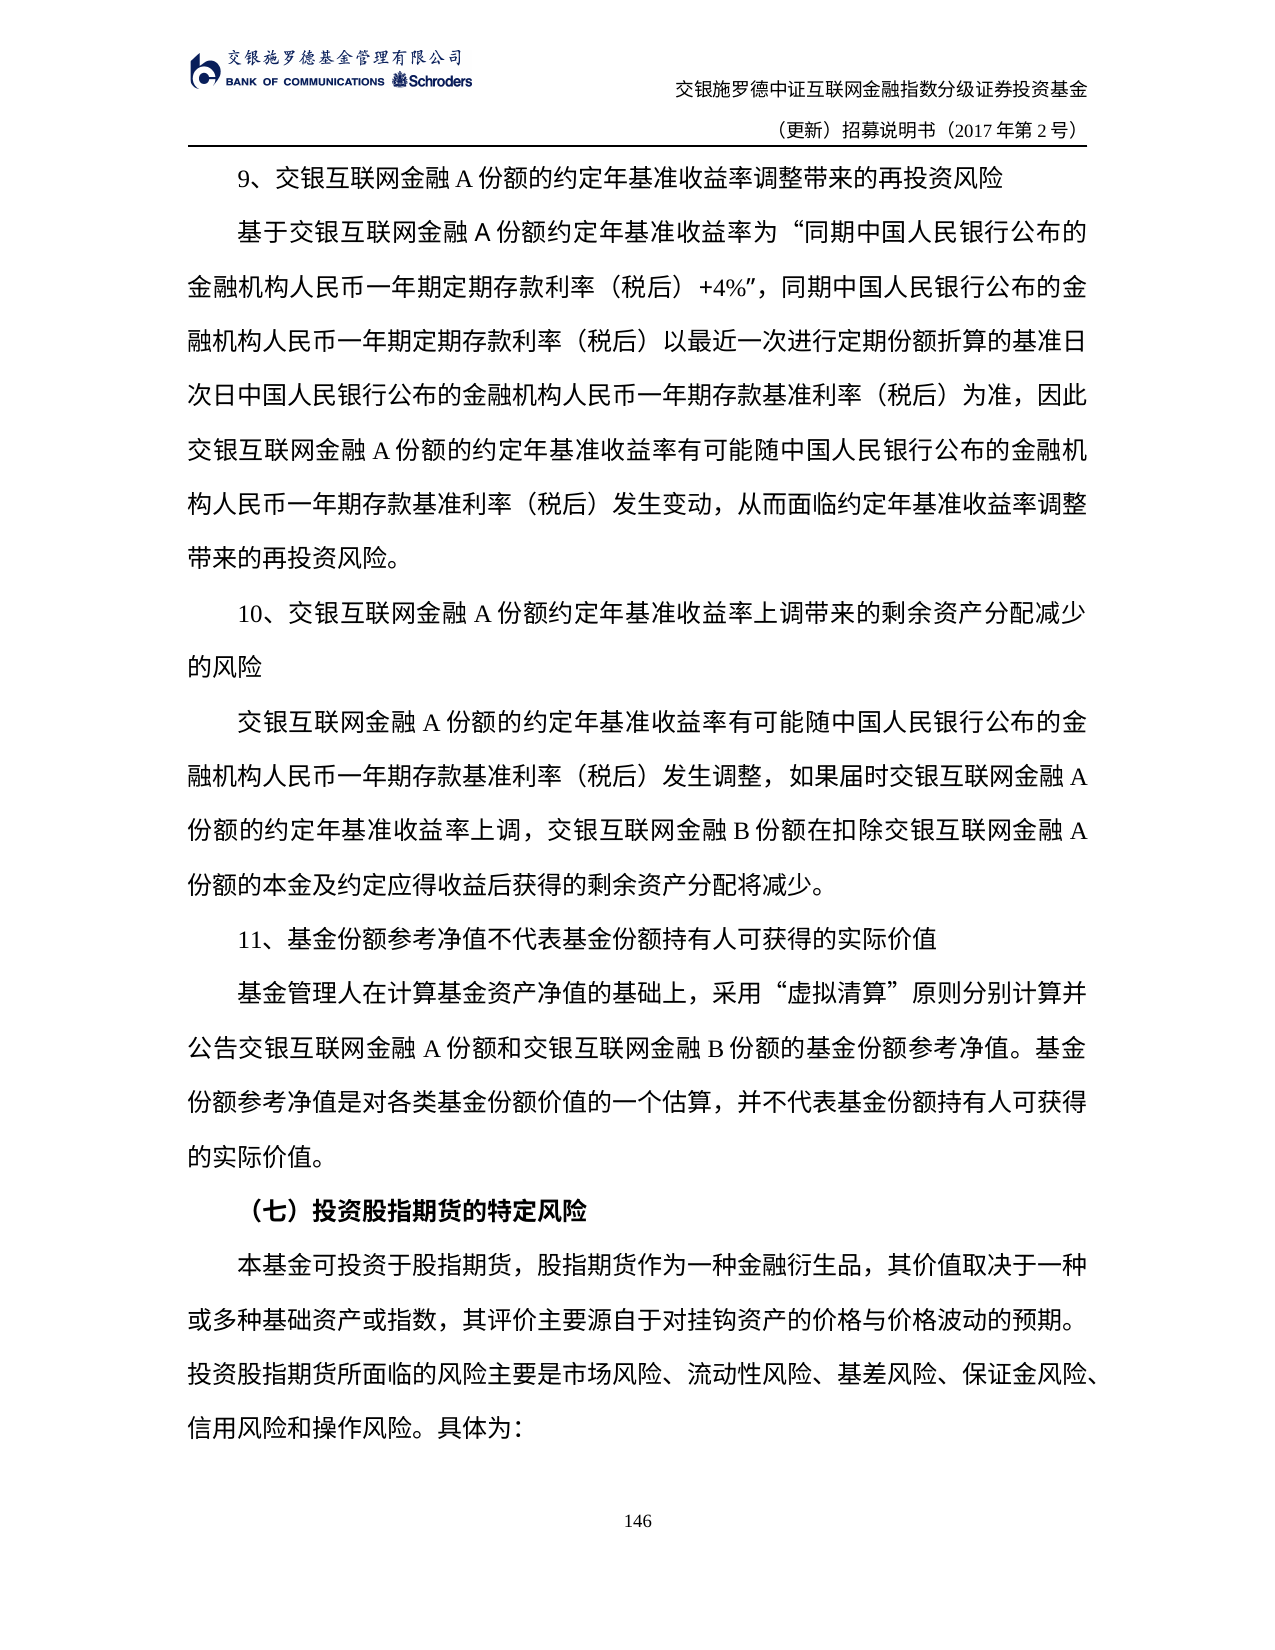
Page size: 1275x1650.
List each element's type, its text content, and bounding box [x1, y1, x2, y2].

picture [190, 50, 472, 89]
text 10、交银互联网金融A份额约定年基准收益率上调带来的剩余资产分配减少的风险 [187, 593, 1087, 684]
text （七）投资股指期货的特定风险 [187, 1191, 1087, 1228]
text 本基金可投资于股指期货，股指期货作为一种金融衍生品，其价值取决于一种或多种基础资产或指数，其评价主要源自于对挂钩资产的价格与价格波动的预期。投资股指期货所面临的风险主要是市场风险、流动性风险、基差风险、保证金风险、信用风险和操作风险。具体为： [187, 1246, 1087, 1445]
text 9、交银互联网金融A份额的约定年基准收益率调整带来的再投资风险 [187, 158, 1087, 194]
text 基金管理人在计算基金资产净值的基础上，采用“虚拟清算”原则分别计算并公告交银互联网金融A份额和交银互联网金融B份额的基金份额参考净值。基金份额参考净值是对各类基金份额价值的一个估算，并不代表基金份额持有人可获得的实际价值。 [187, 974, 1087, 1173]
text 交银互联网金融A份额的约定年基准收益率有可能随中国人民银行公布的金融机构人民币一年期存款基准利率（税后）发生调整，如果届时交银互联网金融A份额的约定年基准收益率上调，交银互联网金融B份额在扣除交银互联网金融A份额的本金及约定应得收益后获得的剩余资产分配将减少。 [187, 702, 1087, 901]
text 11、基金份额参考净值不代表基金份额持有人可获得的实际价值 [187, 919, 1087, 956]
text 基于交银互联网金融A份额约定年基准收益率为“同期中国人民银行公布的金融机构人民币一年期定期存款利率（税后）+4%”，同期中国人民银行公布的金融机构人民币一年期定期存款利率（税后）以最近一次进行定期份额折算的基准日次日中国人民银行公布的金融机构人民币一年期存款基准利率（税后）为准，因此交银互联网金融A份额的约定年基准收益率有可能随中国人民银行公布的金融机构人民币一年期存款基准利率（税后）发生变动，从而面临约定年基准收益率调整带来的再投资风险。 [187, 213, 1087, 575]
